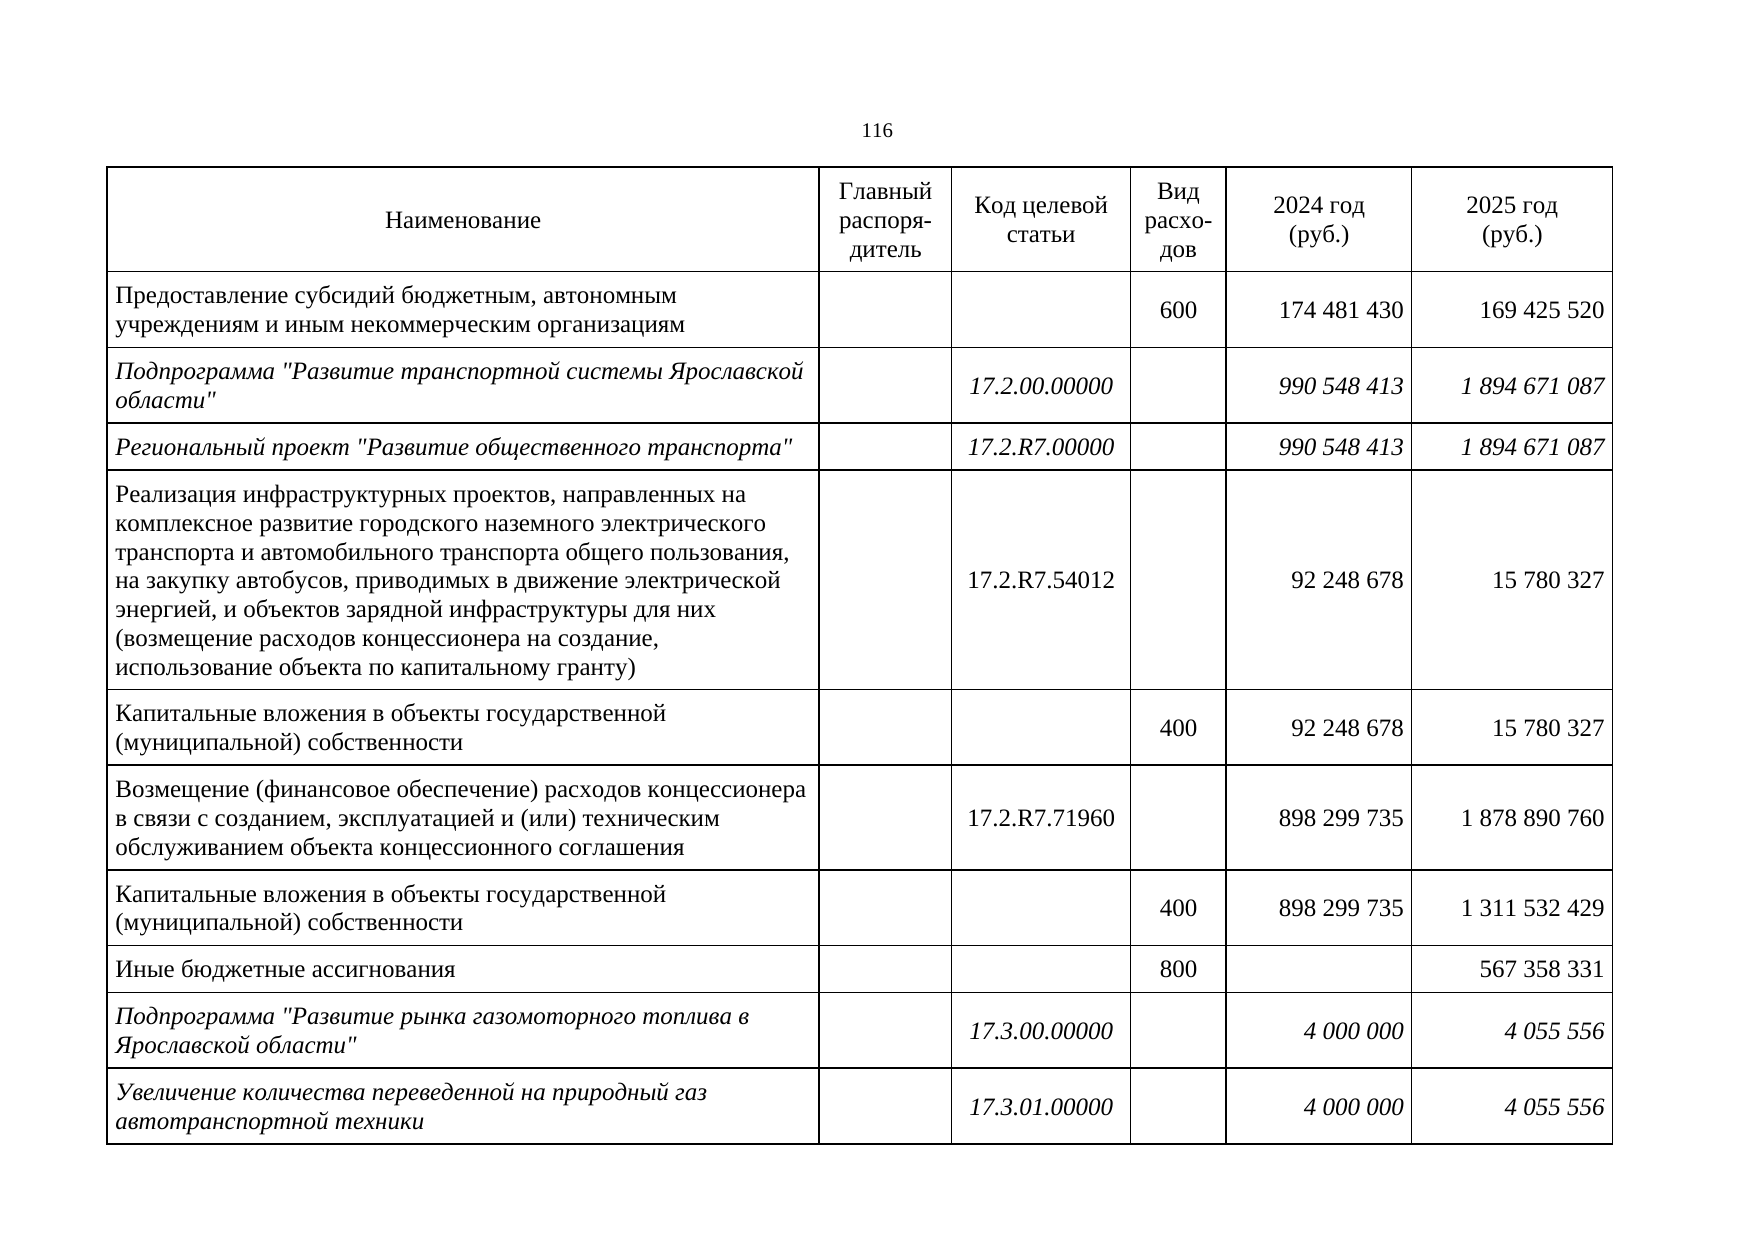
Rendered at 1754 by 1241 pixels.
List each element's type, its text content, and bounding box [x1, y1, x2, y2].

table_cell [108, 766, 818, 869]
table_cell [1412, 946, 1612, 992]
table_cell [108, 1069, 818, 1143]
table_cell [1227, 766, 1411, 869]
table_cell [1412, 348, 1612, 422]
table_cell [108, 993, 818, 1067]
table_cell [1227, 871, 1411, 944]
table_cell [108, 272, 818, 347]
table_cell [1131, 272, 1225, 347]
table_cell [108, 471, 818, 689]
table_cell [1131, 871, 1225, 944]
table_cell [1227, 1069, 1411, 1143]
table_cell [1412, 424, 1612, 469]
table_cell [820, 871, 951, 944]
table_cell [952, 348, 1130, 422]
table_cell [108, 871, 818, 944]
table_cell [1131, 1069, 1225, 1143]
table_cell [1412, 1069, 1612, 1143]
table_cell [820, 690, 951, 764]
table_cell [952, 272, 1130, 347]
table_header Главный распоря-дитель [820, 168, 951, 271]
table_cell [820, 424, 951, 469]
table_header 2025 год (руб.) [1412, 168, 1612, 271]
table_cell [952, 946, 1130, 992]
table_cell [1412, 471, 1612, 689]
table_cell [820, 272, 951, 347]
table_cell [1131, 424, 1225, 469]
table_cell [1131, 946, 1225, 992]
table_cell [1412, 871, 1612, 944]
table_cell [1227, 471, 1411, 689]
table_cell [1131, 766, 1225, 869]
table_header 2024 год (руб.) [1227, 168, 1411, 271]
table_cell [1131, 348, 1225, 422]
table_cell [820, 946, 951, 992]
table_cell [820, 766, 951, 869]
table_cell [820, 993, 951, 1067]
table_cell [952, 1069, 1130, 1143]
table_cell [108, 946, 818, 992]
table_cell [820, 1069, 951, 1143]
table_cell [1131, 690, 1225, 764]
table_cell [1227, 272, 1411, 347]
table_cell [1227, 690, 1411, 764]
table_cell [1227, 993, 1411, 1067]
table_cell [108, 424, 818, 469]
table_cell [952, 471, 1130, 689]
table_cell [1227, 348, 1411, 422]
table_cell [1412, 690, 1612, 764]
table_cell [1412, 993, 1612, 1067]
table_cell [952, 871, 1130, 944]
table_header Код целевой статьи [952, 168, 1130, 271]
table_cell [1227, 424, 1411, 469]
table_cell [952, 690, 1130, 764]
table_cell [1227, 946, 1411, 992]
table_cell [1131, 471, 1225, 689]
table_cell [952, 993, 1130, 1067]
table_header Наименование [108, 168, 818, 271]
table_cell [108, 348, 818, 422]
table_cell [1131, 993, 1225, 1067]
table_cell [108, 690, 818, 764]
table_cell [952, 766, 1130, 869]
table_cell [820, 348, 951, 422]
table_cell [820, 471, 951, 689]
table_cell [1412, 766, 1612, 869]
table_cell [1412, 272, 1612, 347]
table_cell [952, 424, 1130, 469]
table_header Вид расхо-дов [1131, 168, 1225, 271]
